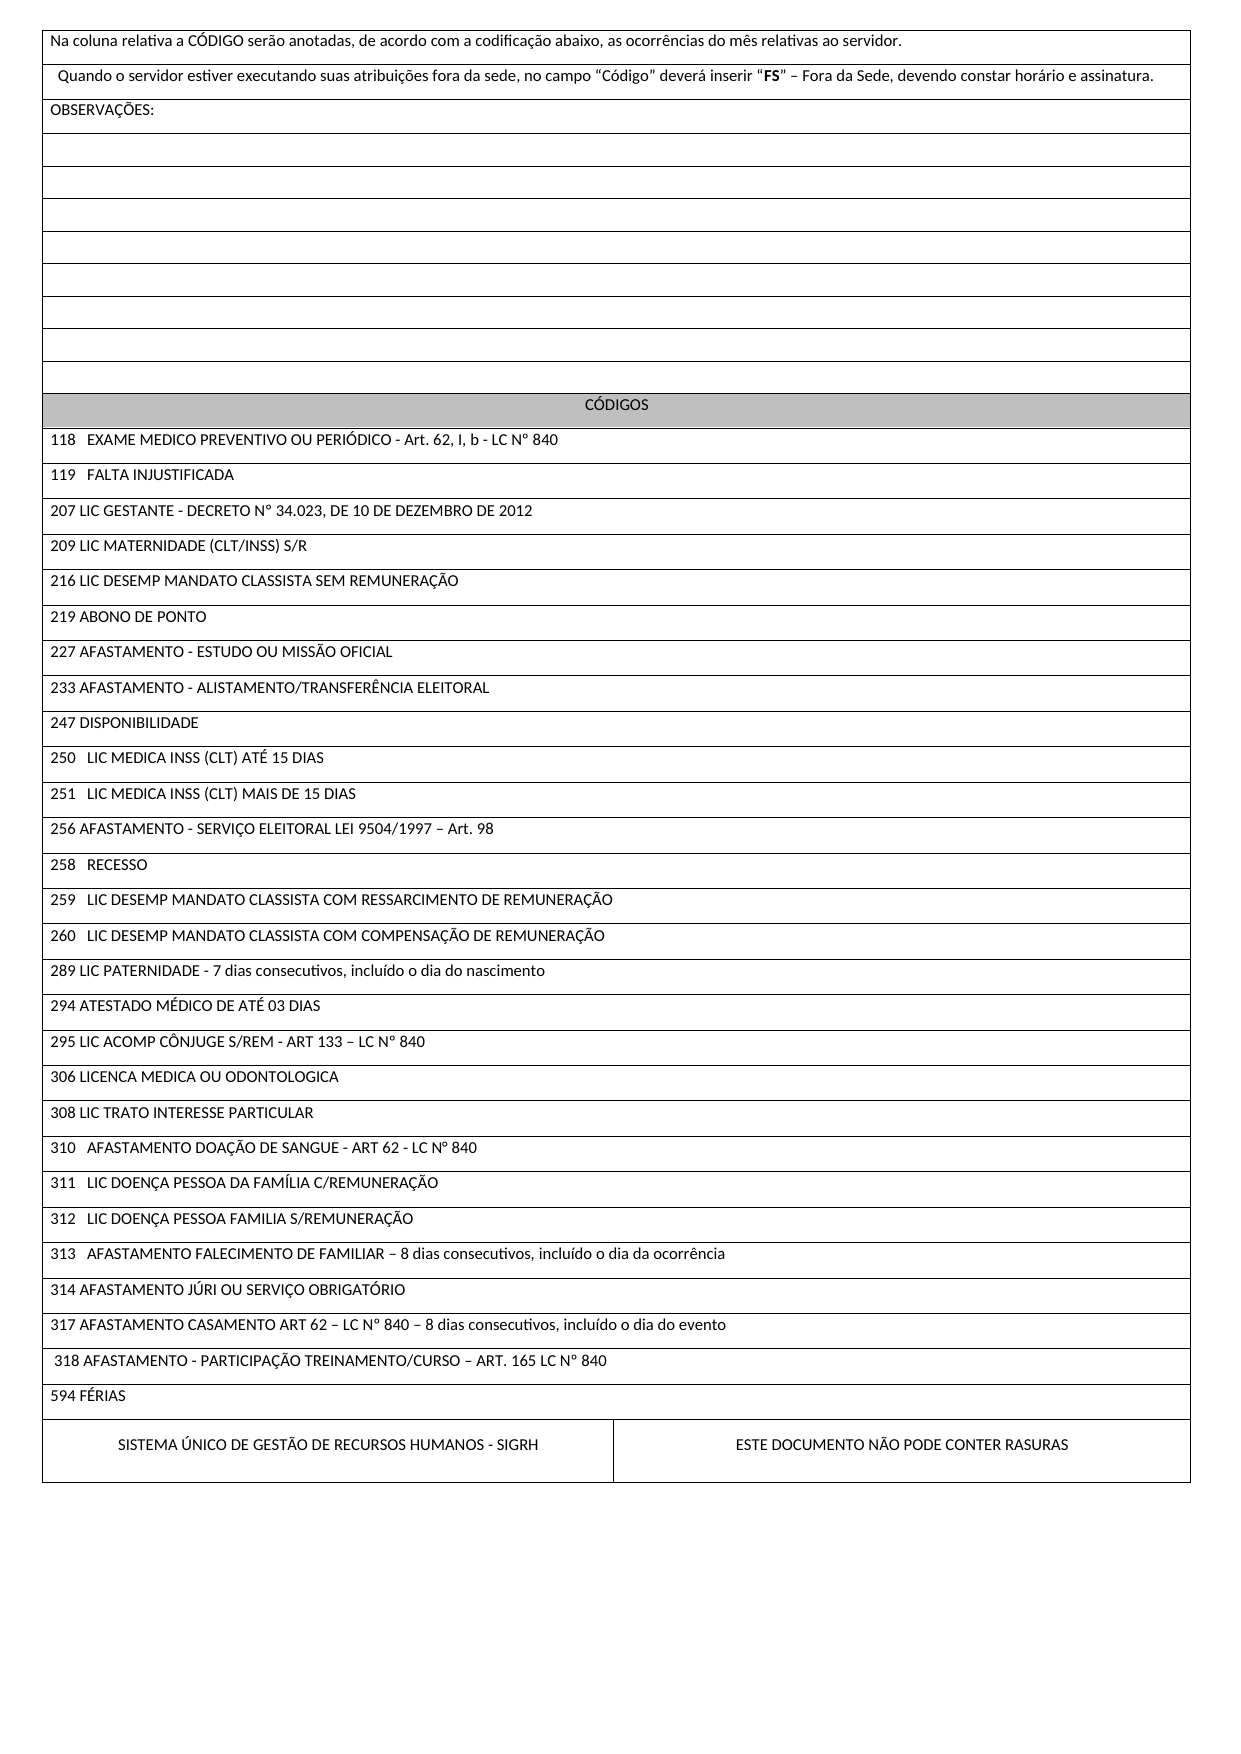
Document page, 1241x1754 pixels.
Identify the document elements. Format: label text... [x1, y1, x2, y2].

table_cell [43, 297, 1190, 328]
table_cell SISTEMA ÚNICO DE GESTÃO DE RECURSOS HUMANOS - SIGRH [43, 1420, 613, 1482]
table_cell 594 FÉRIAS [43, 1385, 1190, 1419]
table_cell 311 LIC DOENÇA PESSOA DA FAMÍLIA C/REMUNERAÇÃO [43, 1172, 1190, 1207]
table_cell 256 AFASTAMENTO - SERVIÇO ELEITORAL LEI 9504/1997 – Art. 98 [43, 818, 1190, 852]
table_cell 209 LIC MATERNIDADE (CLT/INSS) S/R [43, 535, 1190, 569]
table_cell 308 LIC TRATO INTERESSE PARTICULAR [43, 1101, 1190, 1136]
table_cell ESTE DOCUMENTO NÃO PODE CONTER RASURAS [614, 1420, 1190, 1482]
table_cell [43, 232, 1190, 263]
table_cell [43, 329, 1190, 361]
table_cell CÓDIGOS [43, 394, 1190, 427]
table_cell 312 LIC DOENÇA PESSOA FAMILIA S/REMUNERAÇÃO [43, 1208, 1190, 1242]
table_cell 247 DISPONIBILIDADE [43, 712, 1190, 746]
table_cell 313 AFASTAMENTO FALECIMENTO DE FAMILIAR – 8 dias consecutivos, incluído o dia da ocorrência [43, 1243, 1190, 1277]
table_cell [43, 134, 1190, 166]
table_cell 260 LIC DESEMP MANDATO CLASSISTA COM COMPENSAÇÃO DE REMUNERAÇÃO [43, 924, 1190, 959]
table_cell [43, 167, 1190, 198]
table_cell 258 RECESSO [43, 854, 1190, 888]
table_cell 314 AFASTAMENTO JÚRI OU SERVIÇO OBRIGATÓRIO [43, 1279, 1190, 1313]
table_cell Na coluna relativa a CÓDIGO serão anotadas, de acordo com a codificação abaixo, as ocorrências do mês relativas ao servidor. [43, 31, 1190, 64]
table_cell 250 LIC MEDICA INSS (CLT) ATÉ 15 DIAS [43, 747, 1190, 782]
table_cell 207 LIC GESTANTE - DECRETO Nº 34.023, DE 10 DE DEZEMBRO DE 2012 [43, 499, 1190, 534]
table_cell Quando o servidor estiver executando suas atribuições fora da sede, no campo “Código” deverá inserir “FS” – Fora da Sede, devendo constar horário e assinatura. [43, 65, 1190, 98]
table_cell [43, 199, 1190, 231]
table_cell 310 AFASTAMENTO DOAÇÃO DE SANGUE - ART 62 - LC N° 840 [43, 1137, 1190, 1171]
table_cell 295 LIC ACOMP CÔNJUGE S/REM - ART 133 – LC Nº 840 [43, 1031, 1190, 1065]
table_cell 317 AFASTAMENTO CASAMENTO ART 62 – LC Nº 840 – 8 dias consecutivos, incluído o dia do evento [43, 1314, 1190, 1348]
table_cell 259 LIC DESEMP MANDATO CLASSISTA COM RESSARCIMENTO DE REMUNERAÇÃO [43, 889, 1190, 923]
table_cell 306 LICENCA MEDICA OU ODONTOLOGICA [43, 1066, 1190, 1100]
table_cell [43, 264, 1190, 296]
table_cell 233 AFASTAMENTO - ALISTAMENTO/TRANSFERÊNCIA ELEITORAL [43, 676, 1190, 711]
table_cell 289 LIC PATERNIDADE - 7 dias consecutivos, incluído o dia do nascimento [43, 960, 1190, 994]
table_cell 118 EXAME MEDICO PREVENTIVO OU PERIÓDICO - Art. 62, I, b - LC Nº 840 [43, 429, 1190, 463]
table_cell 227 AFASTAMENTO - ESTUDO OU MISSÃO OFICIAL [43, 641, 1190, 675]
table_cell 216 LIC DESEMP MANDATO CLASSISTA SEM REMUNERAÇÃO [43, 570, 1190, 604]
table_cell 294 ATESTADO MÉDICO DE ATÉ 03 DIAS [43, 995, 1190, 1029]
table_cell OBSERVAÇÕES: [43, 100, 1190, 133]
table_cell 119 FALTA INJUSTIFICADA [43, 464, 1190, 498]
table_cell 318 AFASTAMENTO - PARTICIPAÇÃO TREINAMENTO/CURSO – ART. 165 LC Nº 840 [43, 1349, 1190, 1384]
table_cell 251 LIC MEDICA INSS (CLT) MAIS DE 15 DIAS [43, 783, 1190, 817]
table_cell 219 ABONO DE PONTO [43, 606, 1190, 640]
table_cell [43, 362, 1190, 393]
